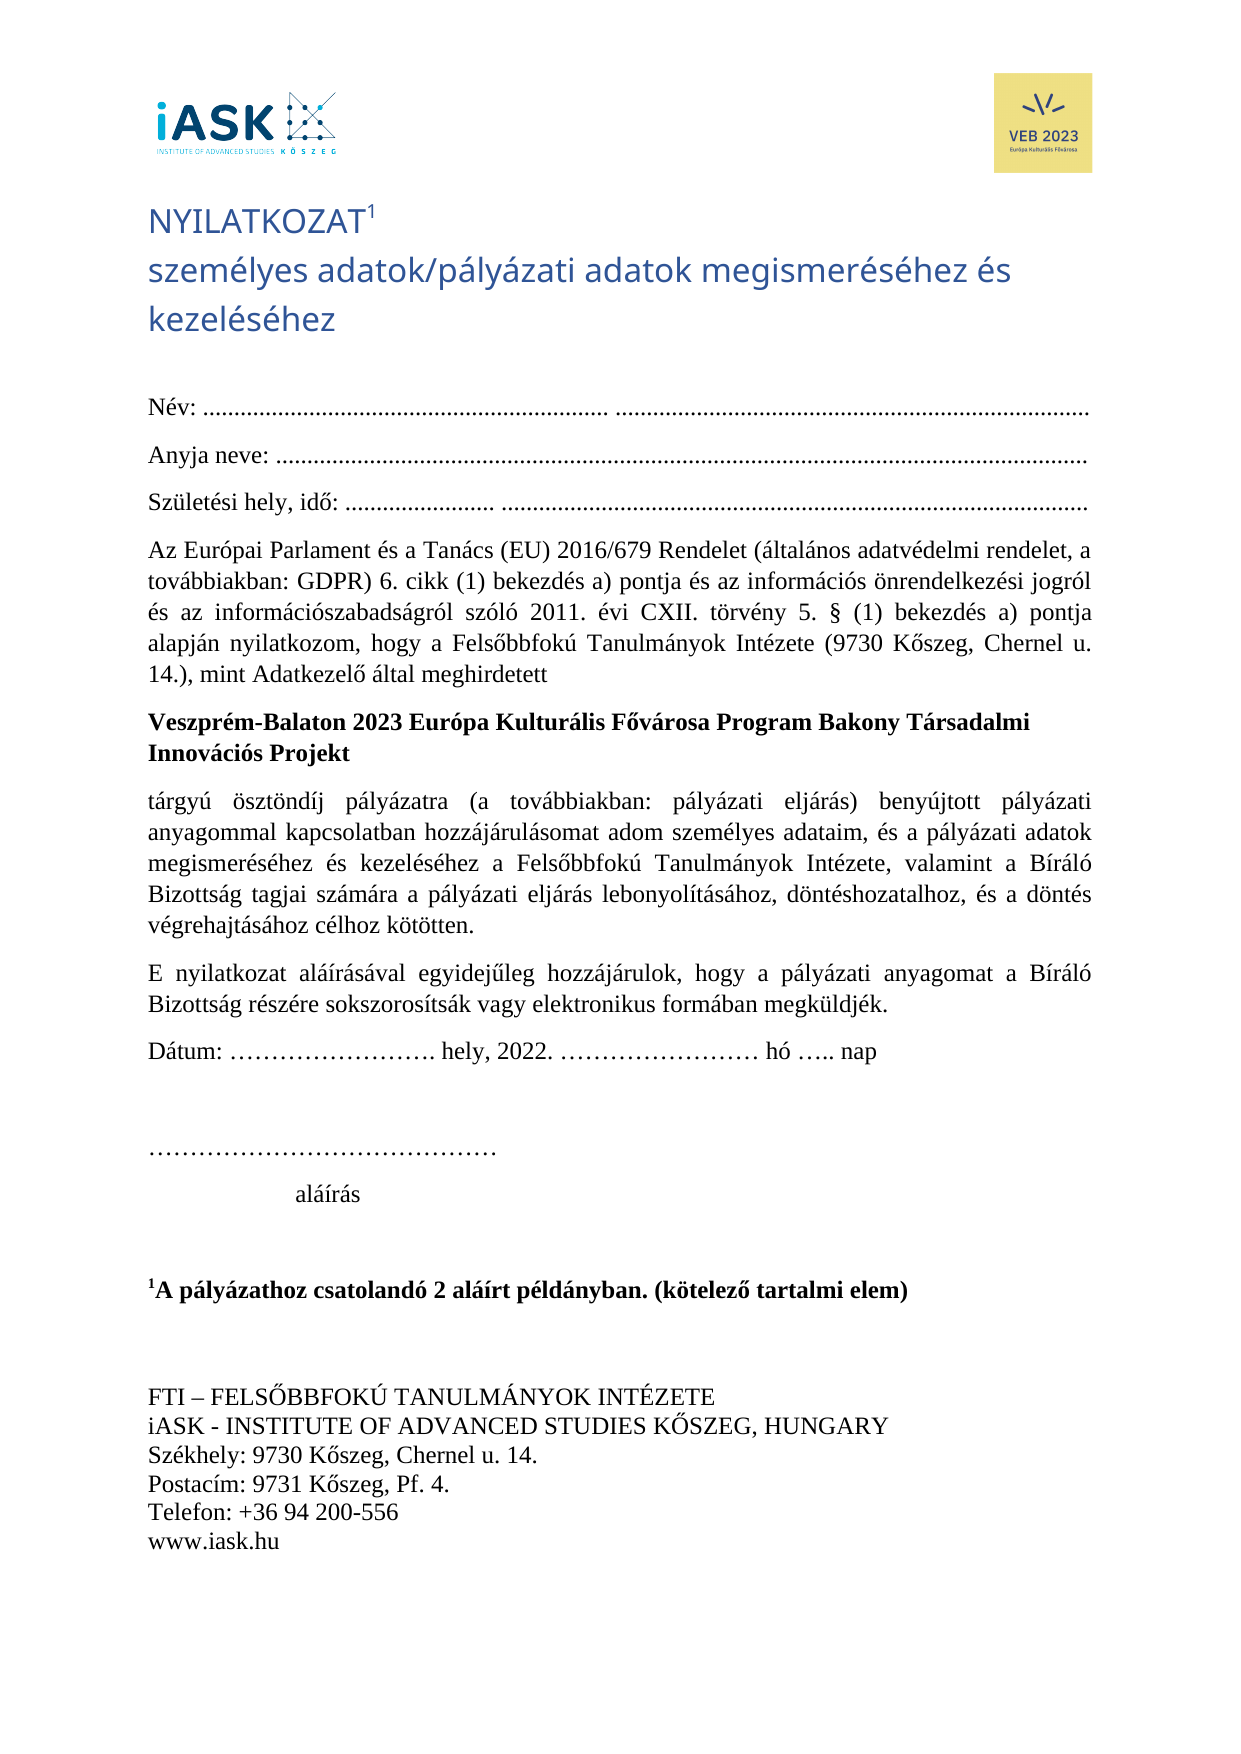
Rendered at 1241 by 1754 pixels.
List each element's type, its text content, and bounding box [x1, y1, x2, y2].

text Anyja neve: .................................................................................................................................. [148, 440, 1093, 468]
text 1A pályázathoz csatolandó 2 aláírt példányban. (kötelező tartalmi elem) [148, 1275, 1093, 1304]
text Székhely: 9730 Kőszeg, Chernel u. 14. [148, 1440, 1093, 1469]
text tárgyú ösztöndíj pályázatra (a továbbiakban: pályázati eljárás) benyújtott pályázati anyagommal kapcsolatban hozzájárulásomat adom személyes adataim, és a pályázati adatok megismeréséhez és kezeléséhez a Felsőbbfokú Tanulmányok Intézete, valamint a Bíráló Bizottság tagjai számára a pályázati eljárás lebonyolításához, döntéshozatalhoz, és a döntés végrehajtásához célhoz kötötten. [148, 786, 1093, 939]
text Név: ................................................................. ............................................................................ [148, 392, 1093, 421]
text Telefon: +36 94 200-556 [148, 1497, 1093, 1526]
picture [147, 73, 346, 173]
text Postacím: 9731 Kőszeg, Pf. 4. [148, 1469, 1093, 1497]
text Dátum: ……………………. hely, 2022. …………………… hó ….. nap [148, 1036, 1093, 1065]
text Az Európai Parlament és a Tanács (EU) 2016/679 Rendelet (általános adatvédelmi rendelet, a továbbiakban: GDPR) 6. cikk (1) bekezdés a) pontja és az információs önrendelkezési jogról és az információszabadságról szóló 2011. évi CXII. törvény 5. § (1) bekezdés a) pontja alapján nyilatkozom, hogy a Felsőbbfokú Tanulmányok Intézete (9730 Kőszeg, Chernel u. 14.), mint Adatkezelő által meghirdetett [148, 535, 1093, 688]
subtitle személyes adatok/pályázati adatok megismeréséhez és kezeléséhez [148, 246, 1093, 341]
text E nyilatkozat aláírásával egyidejűleg hozzájárulok, hogy a pályázati anyagomat a Bíráló Bizottság részére sokszorosítsák vagy elektronikus formában megküldjék. [148, 958, 1093, 1017]
text aláírás [221, 1179, 1093, 1208]
text FTI – FELSŐBBFOKÚ TANULMÁNYOK INTÉZETE [148, 1382, 1093, 1411]
text iASK - INSTITUTE OF ADVANCED STUDIES KŐSZEG, HUNGARY [148, 1411, 1093, 1440]
text www.iask.hu [148, 1526, 1093, 1555]
text Születési hely, idő: ........................ .............................................................................................. [148, 487, 1093, 516]
picture [994, 73, 1093, 173]
text Veszprém-Balaton 2023 Európa Kulturális Fővárosa Program Bakony Társadalmi Innovációs Projekt [148, 707, 1093, 767]
text …………………………………… [148, 1132, 1093, 1161]
subtitle NYILATKOZAT1 [148, 197, 1093, 243]
